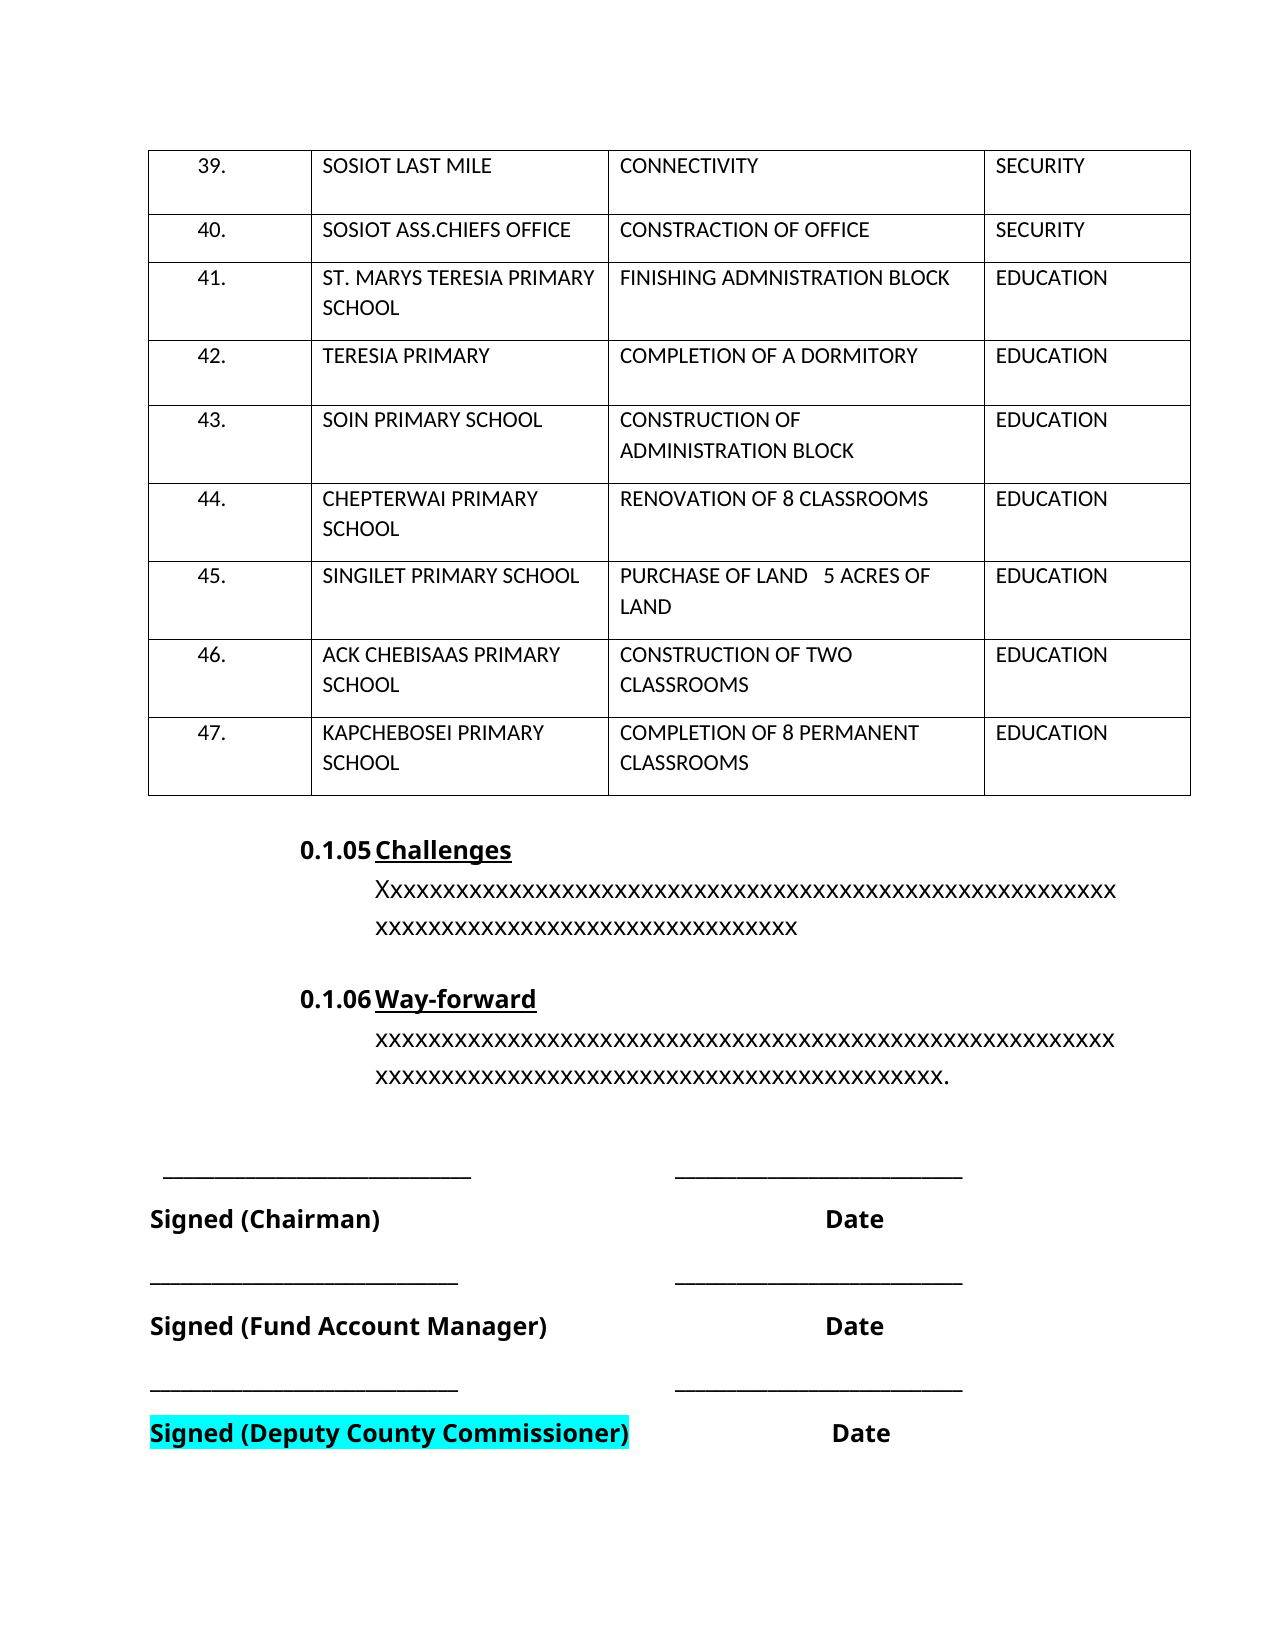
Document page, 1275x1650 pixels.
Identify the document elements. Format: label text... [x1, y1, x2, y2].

table_cell CONNECTIVITY [609, 151, 984, 214]
table_cell EDUCATION [985, 341, 1190, 404]
table_cell EDUCATION [985, 718, 1190, 795]
table_cell SOSIOT ASS.CHIEFS OFFICE [312, 215, 608, 262]
table_cell PURCHASE OF LAND 5 ACRES OF LAND [609, 562, 984, 639]
text Signed (Chairman) Date [150, 1202, 1125, 1236]
table_cell FINISHING ADMNISTRATION BLOCK [609, 263, 984, 340]
table_cell EDUCATION [985, 640, 1190, 717]
list xxxxxxxxxxxxxxxxxxxxxxxxxxxxxxxxxxxxxxxxxxxxxxxxxxxxxxxxxxxxxxxxxxxxxxxxxxxxxxxxxxxxxxxxxxxxxxxxxxx. [375, 1021, 1125, 1092]
table_cell [149, 406, 311, 483]
table_cell EDUCATION [985, 484, 1190, 561]
table_cell ST. MARYS TERESIA PRIMARY SCHOOL [312, 263, 608, 340]
table_cell [149, 718, 311, 795]
table_cell ACK CHEBISAAS PRIMARY SCHOOL [312, 640, 608, 717]
table_cell SOSIOT LAST MILE [312, 151, 608, 214]
table_cell CHEPTERWAI PRIMARY SCHOOL [312, 484, 608, 561]
table_cell [149, 562, 311, 639]
table_cell EDUCATION [985, 562, 1190, 639]
list Challenges [300, 832, 1125, 867]
table_cell SOIN PRIMARY SCHOOL [312, 406, 608, 483]
text Signed (Fund Account Manager) Date [150, 1308, 1125, 1342]
text Signed (Deputy County Commissioner) Date [629, 1415, 1125, 1449]
table_cell EDUCATION [985, 263, 1190, 340]
table_cell [149, 151, 311, 214]
table_cell [149, 341, 311, 404]
text ______________________________ ____________________________ [150, 1362, 1125, 1396]
table_cell SECURITY [985, 151, 1190, 214]
table_cell KAPCHEBOSEI PRIMARY SCHOOL [312, 718, 608, 795]
list Xxxxxxxxxxxxxxxxxxxxxxxxxxxxxxxxxxxxxxxxxxxxxxxxxxxxxxxxxxxxxxxxxxxxxxxxxxxxxxxxxxxxxxxx [375, 872, 1125, 942]
table_cell CONSTRUCTION OF ADMINISTRATION BLOCK [609, 406, 984, 483]
table_cell CONSTRUCTION OF TWO CLASSROOMS [609, 640, 984, 717]
table_cell RENOVATION OF 8 CLASSROOMS [609, 484, 984, 561]
table_cell [149, 640, 311, 717]
table_cell SINGILET PRIMARY SCHOOL [312, 562, 608, 639]
table_cell COMPLETION OF 8 PERMANENT CLASSROOMS [609, 718, 984, 795]
table_cell COMPLETION OF A DORMITORY [609, 341, 984, 404]
list Way-forward [300, 982, 1125, 1016]
text ______________________________ ____________________________ [150, 1148, 1125, 1182]
table_cell [149, 484, 311, 561]
table_cell EDUCATION [985, 406, 1190, 483]
table_cell SECURITY [985, 215, 1190, 262]
table_cell CONSTRACTION OF OFFICE [609, 215, 984, 262]
text ______________________________ ____________________________ [150, 1255, 1125, 1289]
table_cell TERESIA PRIMARY [312, 341, 608, 404]
table_cell [149, 263, 311, 340]
table_cell [149, 215, 311, 262]
